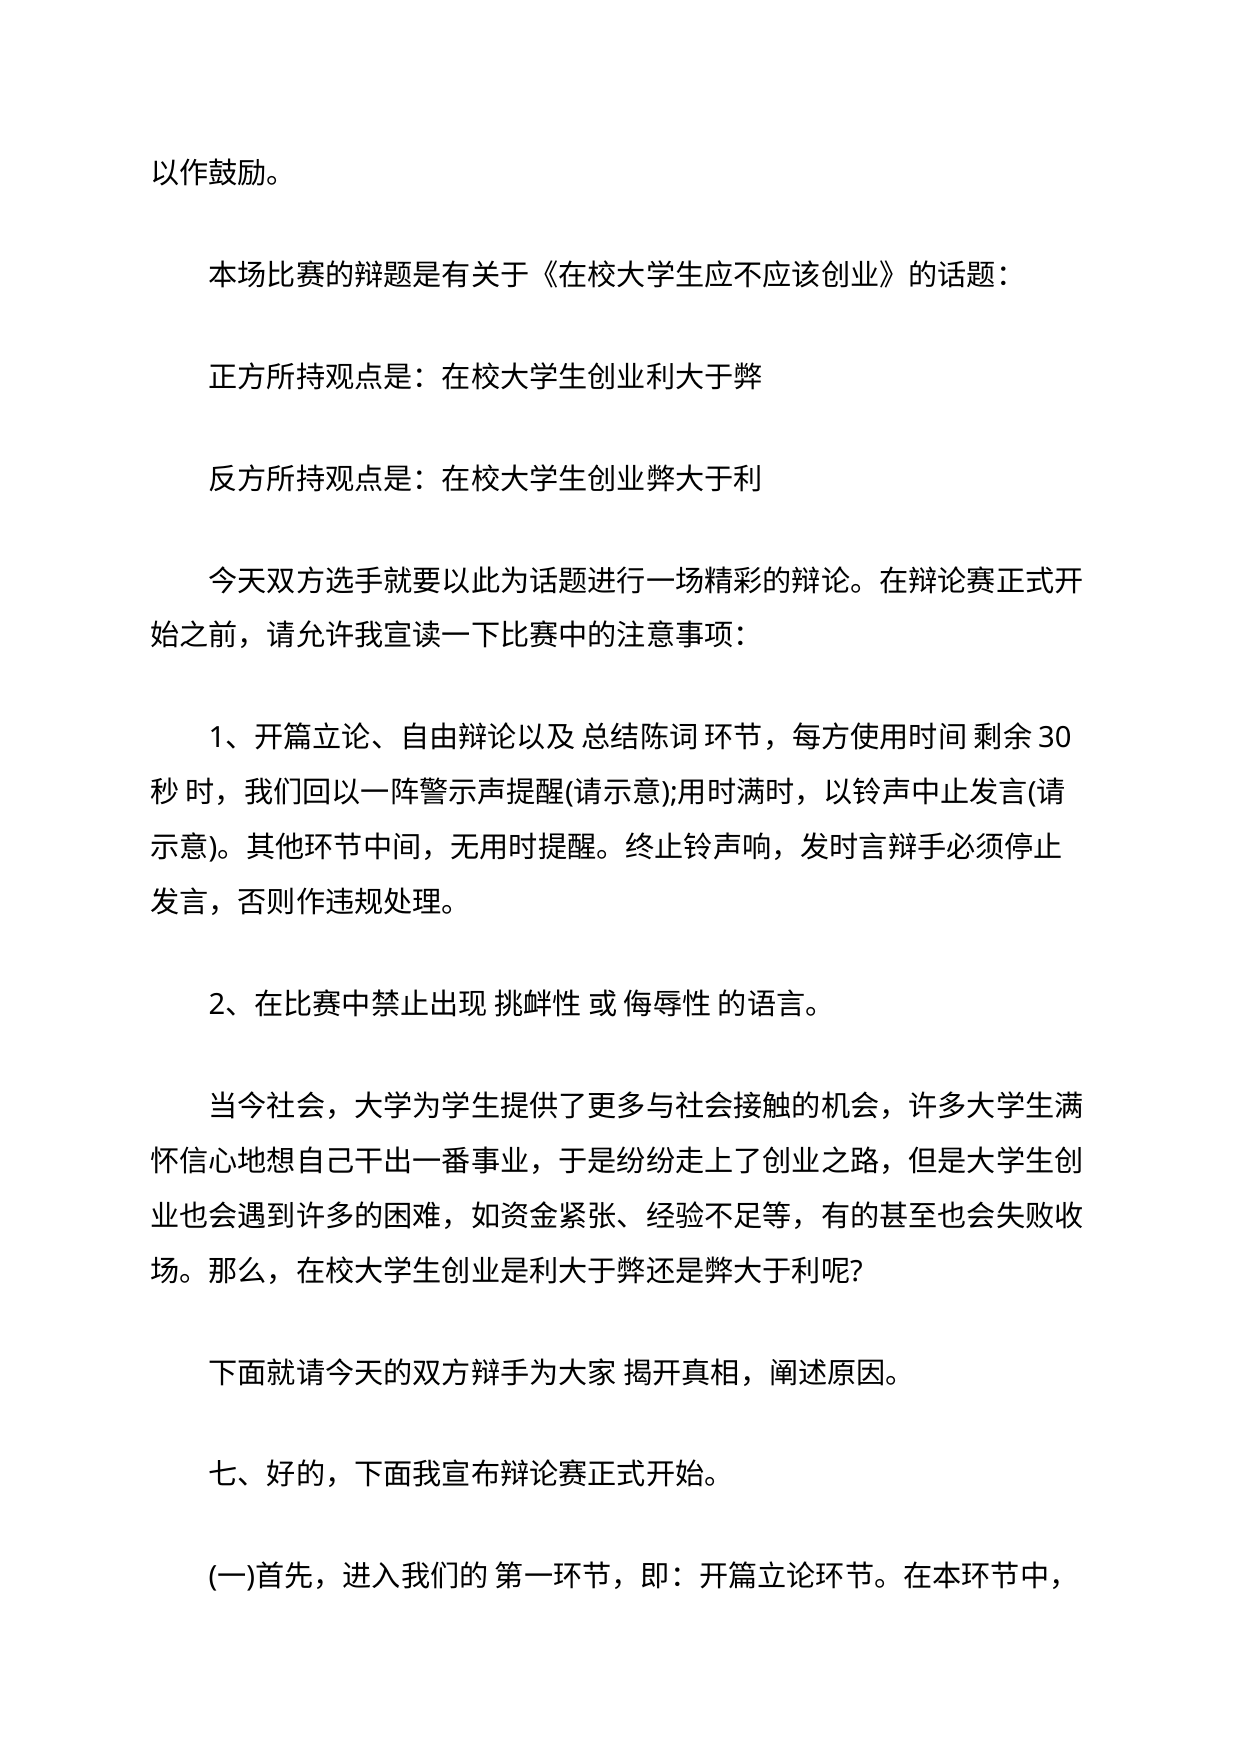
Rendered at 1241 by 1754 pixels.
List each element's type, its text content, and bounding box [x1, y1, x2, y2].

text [150, 1553, 1090, 1595]
text 正方所持观点是：在校大学生创业利大于弊 [150, 353, 1090, 396]
text 本场比赛的辩题是有关于《在校大学生应不应该创业》的话题： [150, 252, 1090, 294]
text 1、开篇立论、自由辩论以及 总结陈词 环节，每方使用时间 剩余30秒 时，我们回以一阵警示声提醒(请示意);用时满时，以铃声中止发言(请示意)。其他环节中间，无用时提醒。终止铃声响，发时言辩手必须停止发言，否则作违规处理。 [150, 714, 1090, 921]
text 今天双方选手就要以此为话题进行一场精彩的辩论。在辩论赛正式开始之前，请允许我宣读一下比赛中的注意事项： [150, 557, 1090, 654]
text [150, 150, 1090, 192]
text 2、在比赛中禁止出现 挑衅性 或 侮辱性 的语言。 [150, 981, 1090, 1023]
text 下面就请今天的双方辩手为大家 揭开真相，阐述原因。 [150, 1349, 1090, 1391]
text 反方所持观点是：在校大学生创业弊大于利 [150, 455, 1090, 498]
text 七、好的，下面我宣布辩论赛正式开始。 [150, 1451, 1090, 1493]
text 当今社会，大学为学生提供了更多与社会接触的机会，许多大学生满怀信心地想自己干出一番事业，于是纷纷走上了创业之路，但是大学生创业也会遇到许多的困难，如资金紧张、经验不足等，有的甚至也会失败收场。那么，在校大学生创业是利大于弊还是弊大于利呢? [150, 1082, 1090, 1289]
